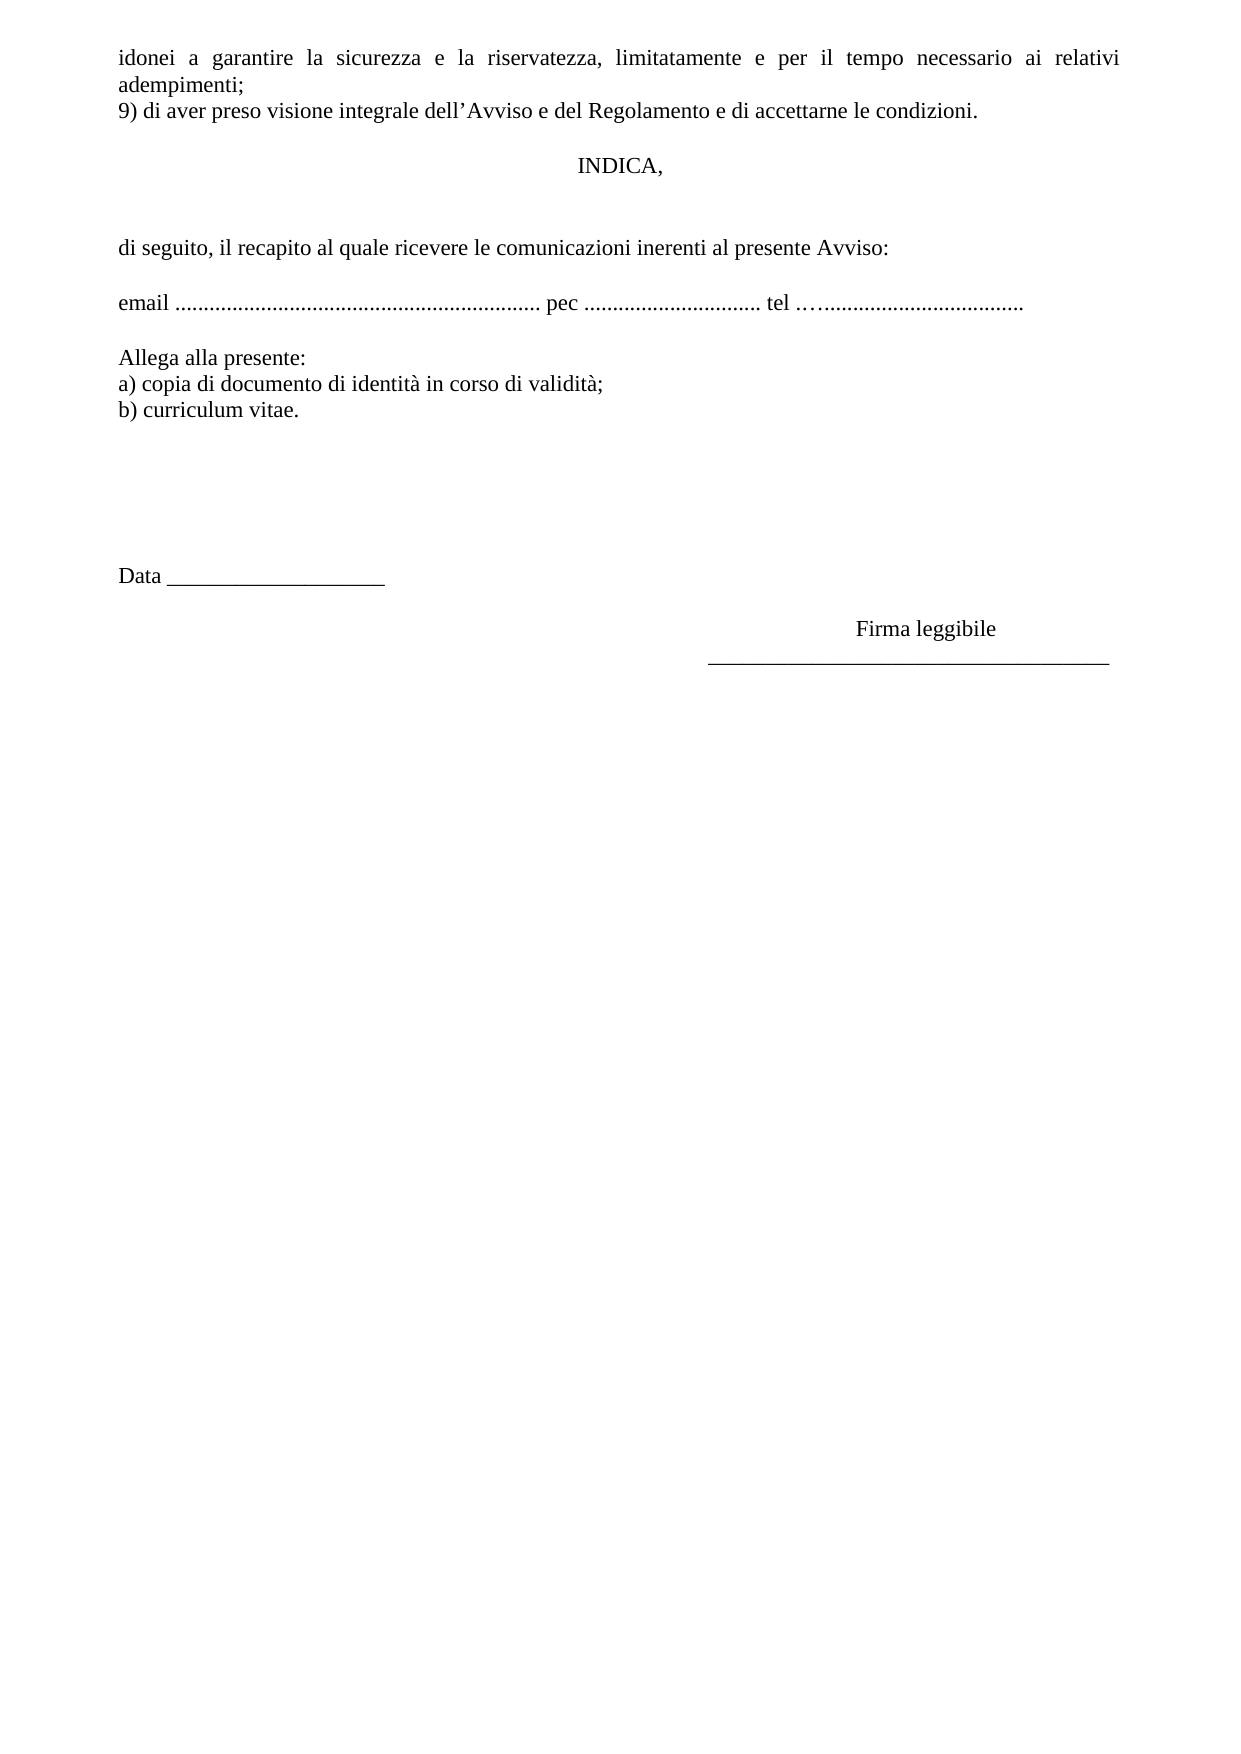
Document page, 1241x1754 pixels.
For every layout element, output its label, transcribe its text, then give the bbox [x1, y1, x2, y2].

text b) curriculum vitae. [118, 397, 1122, 423]
text di seguito, il recapito al quale ricevere le comunicazioni inerenti al presente Avviso: [118, 234, 1122, 260]
text INDICA, [118, 152, 1122, 178]
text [118, 44, 1122, 97]
text ___________________________________ [708, 641, 1122, 667]
text email ................................................................ pec ............................... tel .…................................... [118, 289, 1122, 315]
text Allega alla presente: [118, 344, 1122, 370]
text a) copia di documento di identità in corso di validità; [118, 370, 1122, 397]
text 9) di aver preso visione integrale dell’Avviso e del Regolamento e di accettarne le condizioni. [118, 97, 1122, 123]
text Data ___________________ [118, 562, 1122, 588]
text Firma leggibile [782, 614, 1122, 641]
